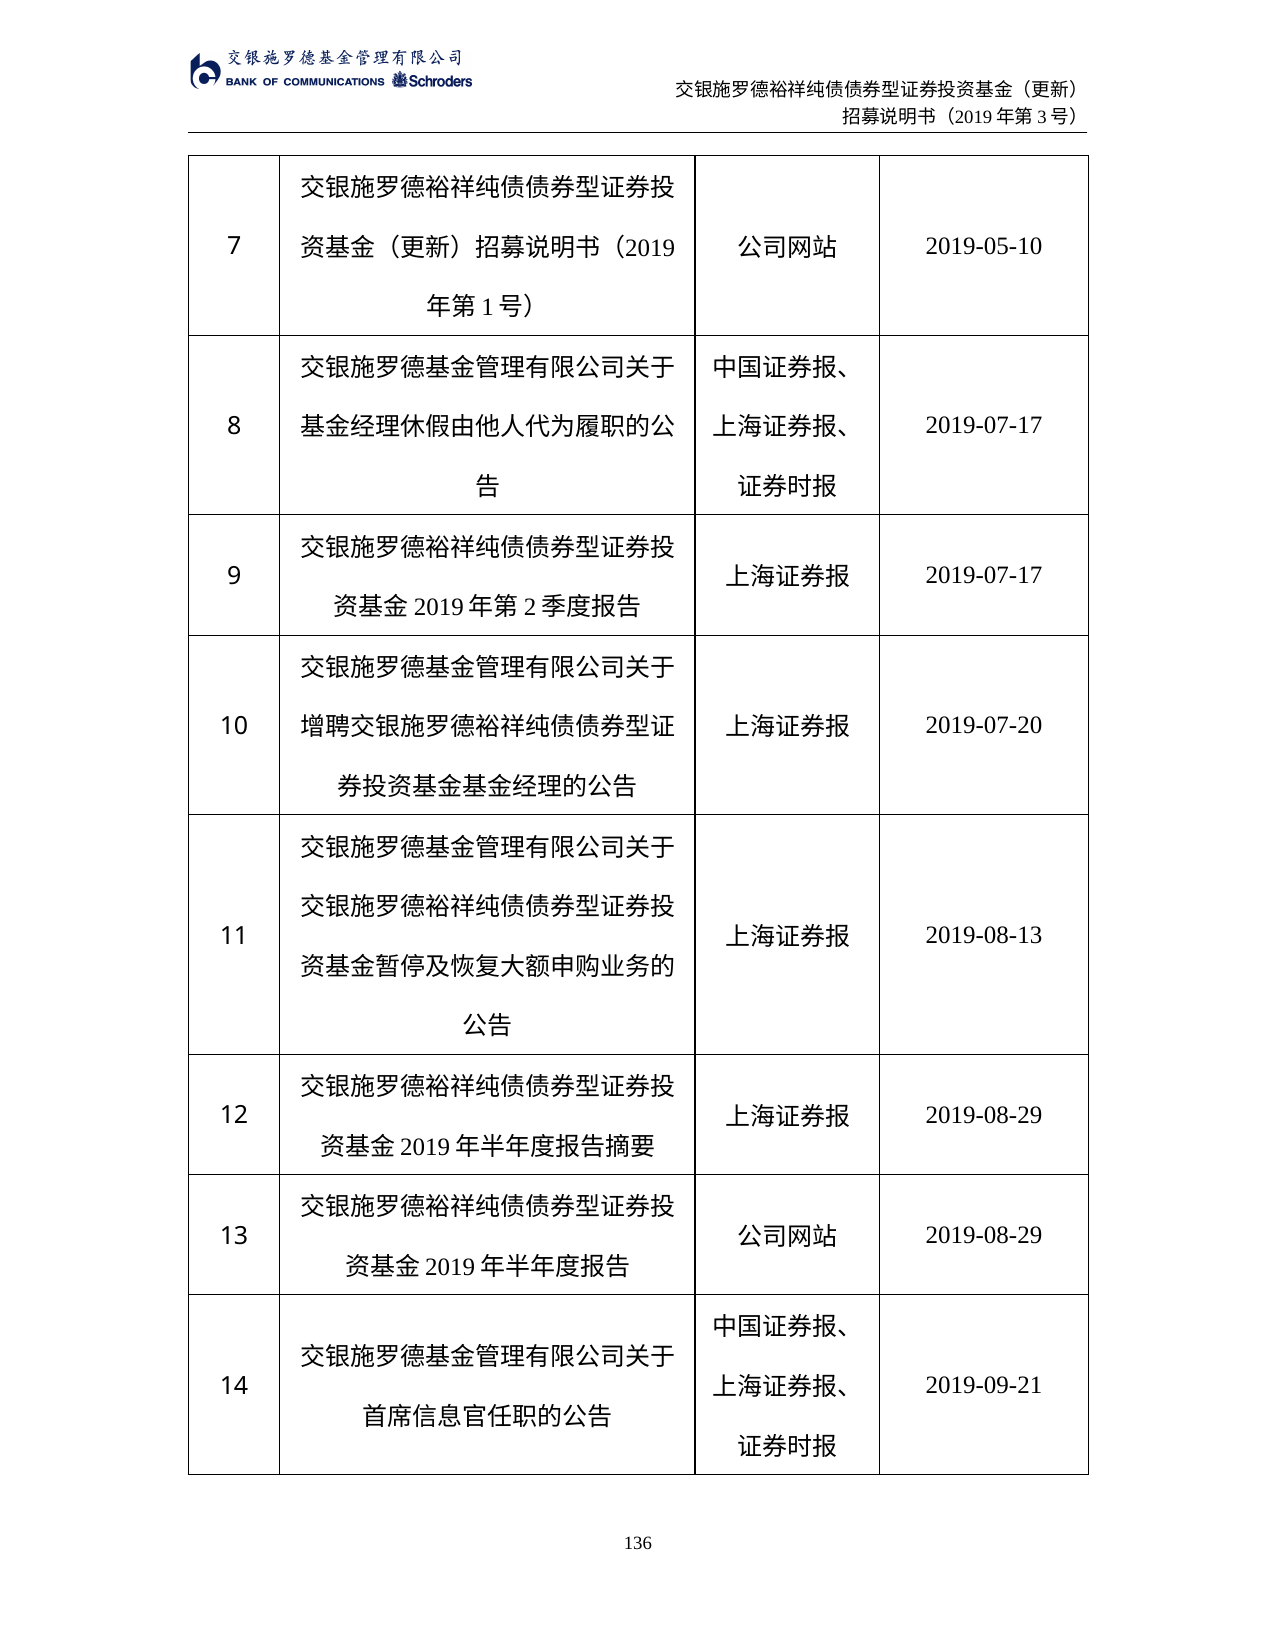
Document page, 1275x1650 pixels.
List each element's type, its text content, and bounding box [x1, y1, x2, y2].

table_cell 上海证券报 [696, 515, 879, 634]
table_cell 10 [189, 636, 279, 814]
table_cell 上海证券报 [696, 636, 879, 814]
table_cell 2019-07-17 [880, 515, 1088, 634]
table_cell 2019-05-10 [880, 156, 1088, 334]
table_cell 上海证券报 [696, 815, 879, 1054]
table_cell 11 [189, 815, 279, 1054]
table_cell 2019-08-29 [880, 1175, 1088, 1294]
table_cell 7 [189, 156, 279, 334]
table_cell 交银施罗德基金管理有限公司关于基金经理休假由他人代为履职的公告 [280, 336, 694, 514]
table_cell 交银施罗德基金管理有限公司关于交银施罗德裕祥纯债债券型证券投资基金暂停及恢复大额申购业务的公告 [280, 815, 694, 1054]
table_cell 交银施罗德基金管理有限公司关于增聘交银施罗德裕祥纯债债券型证券投资基金基金经理的公告 [280, 636, 694, 814]
table_cell 2019-07-20 [880, 636, 1088, 814]
picture [190, 50, 472, 89]
table_cell 2019-08-13 [880, 815, 1088, 1054]
table_cell 公司网站 [696, 1175, 879, 1294]
table_cell 2019-08-29 [880, 1055, 1088, 1174]
table_cell 交银施罗德裕祥纯债债券型证券投资基金（更新）招募说明书（2019年第1号） [280, 156, 694, 334]
table_cell 公司网站 [696, 156, 879, 334]
table_cell 中国证券报、上海证券报、证券时报 [696, 1295, 879, 1474]
table_cell 14 [189, 1295, 279, 1474]
table_cell 12 [189, 1055, 279, 1174]
table_cell 8 [189, 336, 279, 514]
table_cell 交银施罗德裕祥纯债债券型证券投资基金2019年半年度报告 [280, 1175, 694, 1294]
table_cell 交银施罗德裕祥纯债债券型证券投资基金2019年第2季度报告 [280, 515, 694, 634]
table_cell 2019-07-17 [880, 336, 1088, 514]
table_cell 中国证券报、上海证券报、证券时报 [696, 336, 879, 514]
table_cell 13 [189, 1175, 279, 1294]
table_cell 交银施罗德裕祥纯债债券型证券投资基金2019年半年度报告摘要 [280, 1055, 694, 1174]
table_cell 2019-09-21 [880, 1295, 1088, 1474]
table_cell 上海证券报 [696, 1055, 879, 1174]
table_cell 9 [189, 515, 279, 634]
table_cell 交银施罗德基金管理有限公司关于首席信息官任职的公告 [280, 1295, 694, 1474]
